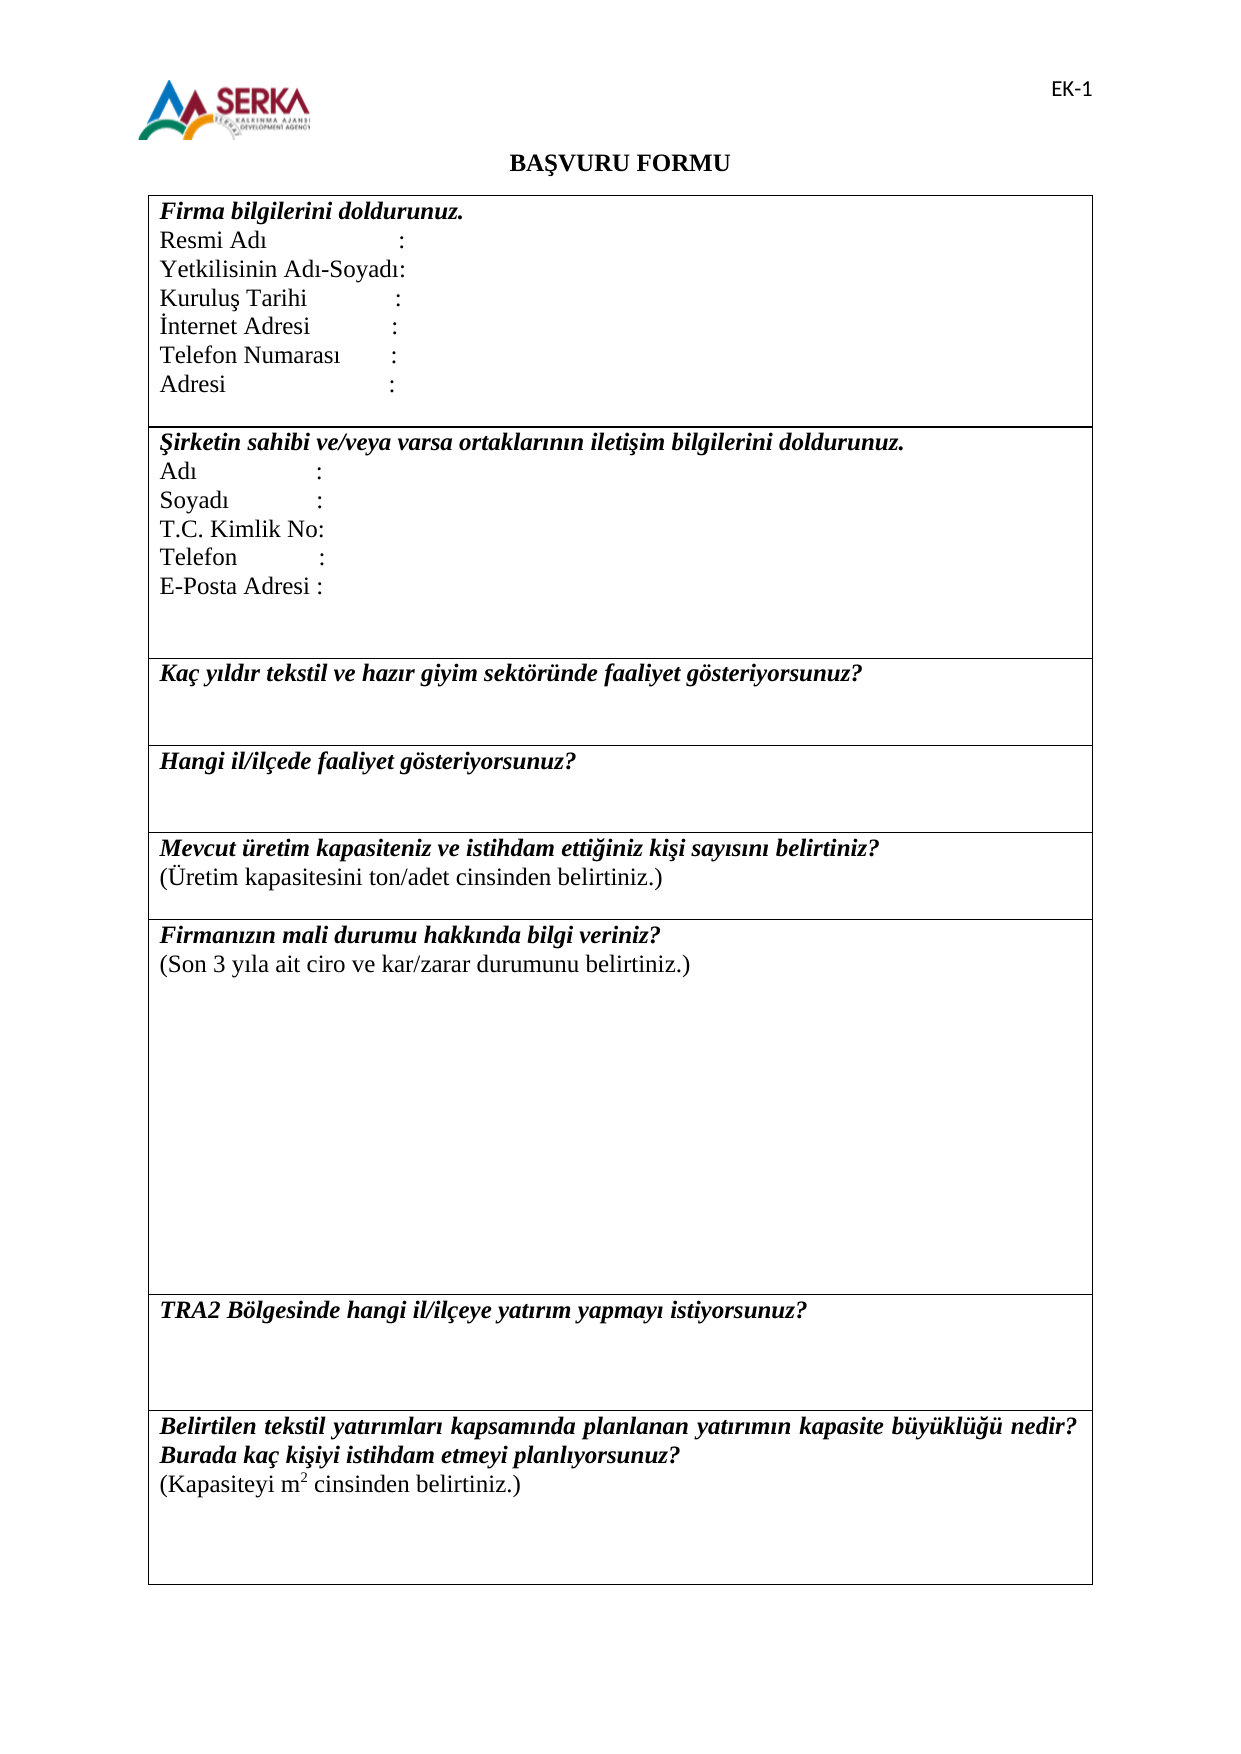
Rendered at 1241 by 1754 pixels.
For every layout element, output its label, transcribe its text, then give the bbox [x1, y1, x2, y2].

table_cell Firmanızın mali durumu hakkında bilgi veriniz? (Son 3 yıla ait ciro ve kar/zarar durumunu belirtiniz.) [149, 920, 1092, 1294]
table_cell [149, 1411, 1092, 1584]
table_header Firma bilgilerini doldurunuz. Resmi Adı : Yetkilisinin Adı-Soyadı: Kuruluş Tarihi : İnternet Adresi : Telefon Numarası : Adresi : [149, 196, 1092, 426]
picture [138, 80, 311, 140]
text BAŞVURU FORMU [148, 148, 1093, 176]
table_cell Mevcut üretim kapasiteniz ve istihdam ettiğiniz kişi sayısını belirtiniz? (Üretim kapasitesini ton/adet cinsinden belirtiniz.) [149, 833, 1092, 919]
table_cell Kaç yıldır tekstil ve hazır giyim sektöründe faaliyet gösteriyorsunuz? [149, 659, 1092, 745]
table_cell Şirketin sahibi ve/veya varsa ortaklarının iletişim bilgilerini doldurunuz. Adı : Soyadı : T.C. Kimlik No: Telefon : E-Posta Adresi : [149, 428, 1092, 657]
table_cell TRA2 Bölgesinde hangi il/ilçeye yatırım yapmayı istiyorsunuz? [149, 1295, 1092, 1410]
table_cell Hangi il/ilçede faaliyet gösteriyorsunuz? [149, 746, 1092, 832]
